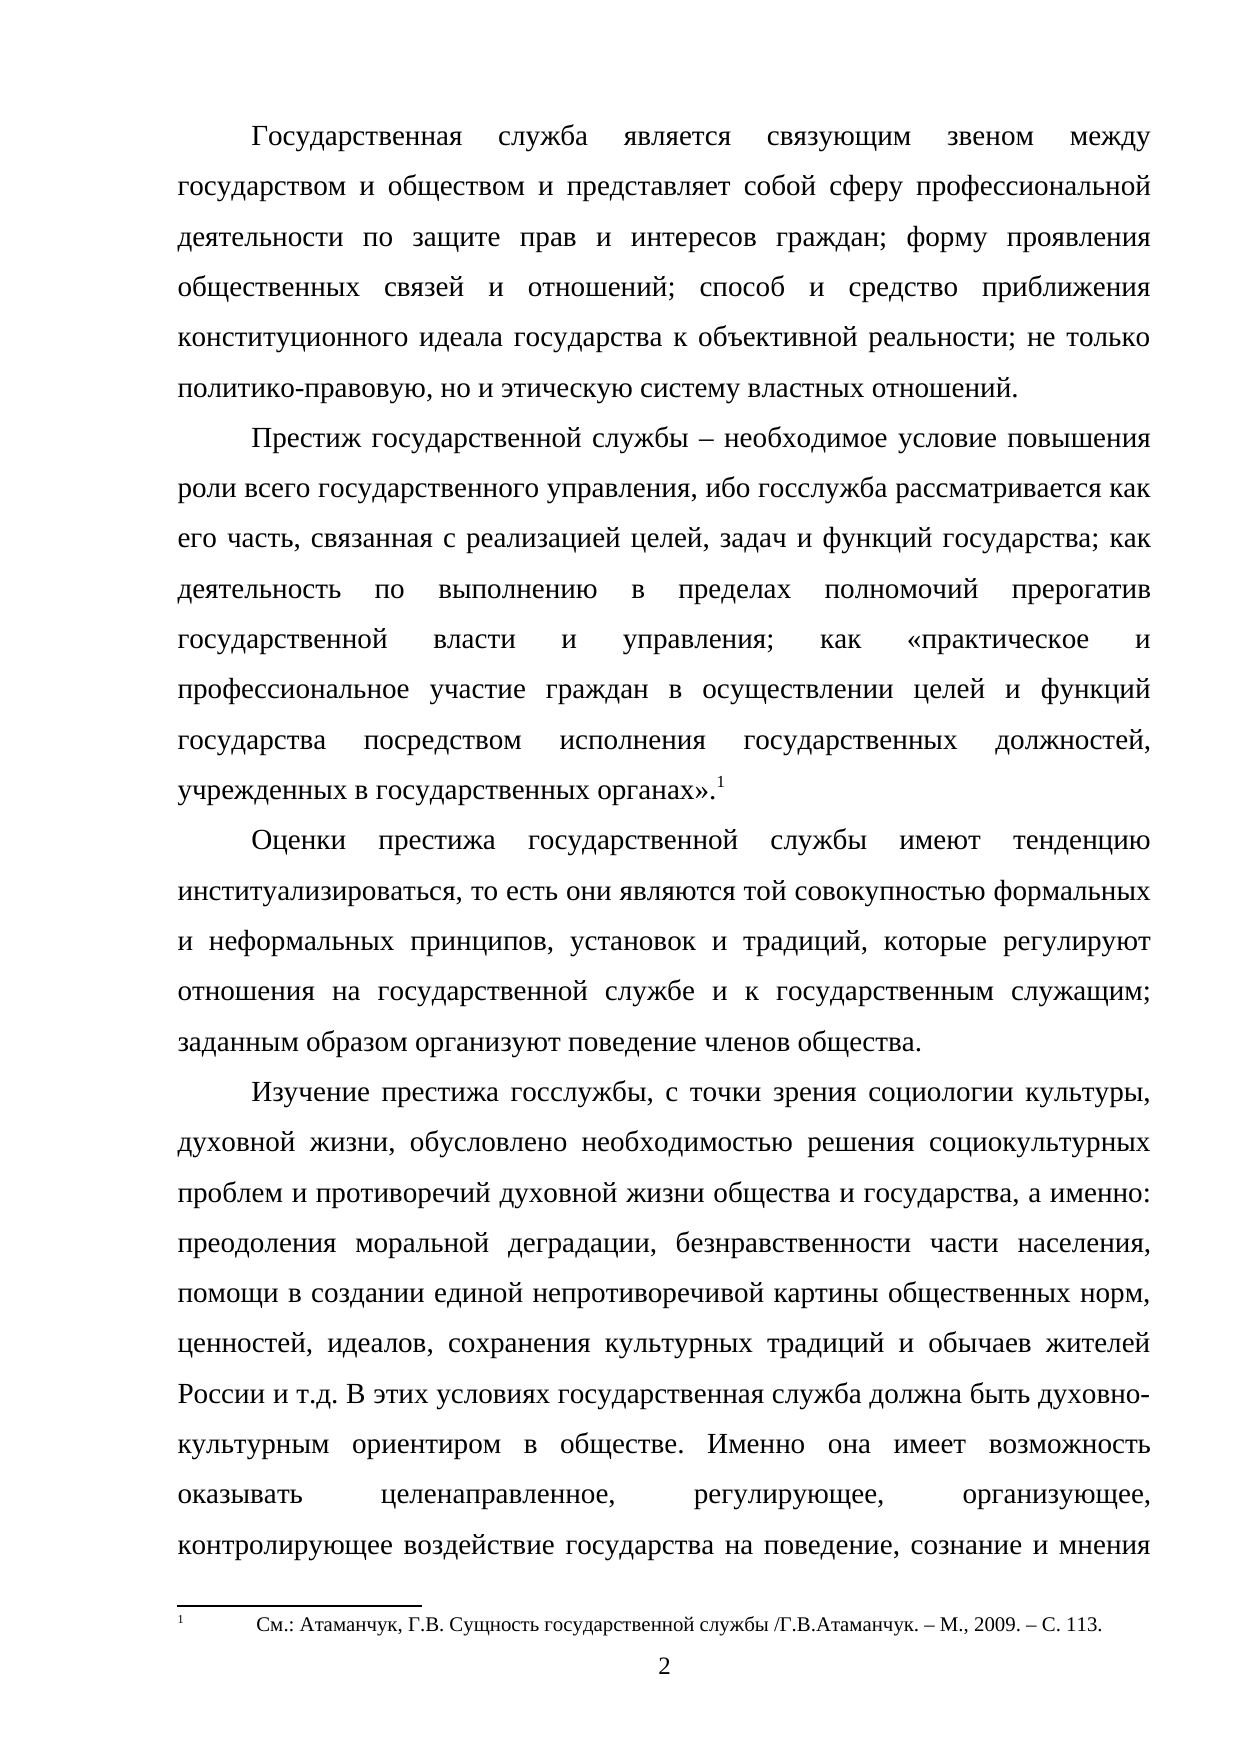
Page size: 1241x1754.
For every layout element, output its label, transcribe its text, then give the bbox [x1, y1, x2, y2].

list Престиж государственной службы – необходимое условие повышения роли всего государственного управления, ибо госслужба рассматривается как его часть, связанная с реализацией целей, задач и функций государства; как деятельность по выполнению в пределах полномочий прерогатив государственной власти и управления; как «практическое и профессиональное участие граждан в осуществлении целей и функций государства посредством исполнения государственных должностей, учрежденных в государственных органах». [177, 420, 1152, 806]
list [177, 1074, 1152, 1560]
list Оценки престижа государственной службы имеют тенденцию институализироваться, то есть они являются той совокупностью формальных и неформальных принципов, установок и традиций, которые регулируют отношения на государственной службе и к государственным служащим; заданным образом организуют поведение членов общества. [177, 822, 1152, 1057]
list Государственная служба является связующим звеном между государством и обществом и представляет собой сферу профессиональной деятельности по защите прав и интересов граждан; форму проявления общественных связей и отношений; способ и средство приближения конституционного идеала государства к объективной реальности; не только политико-правовую, но и этическую систему властных отношений. [177, 118, 1152, 403]
